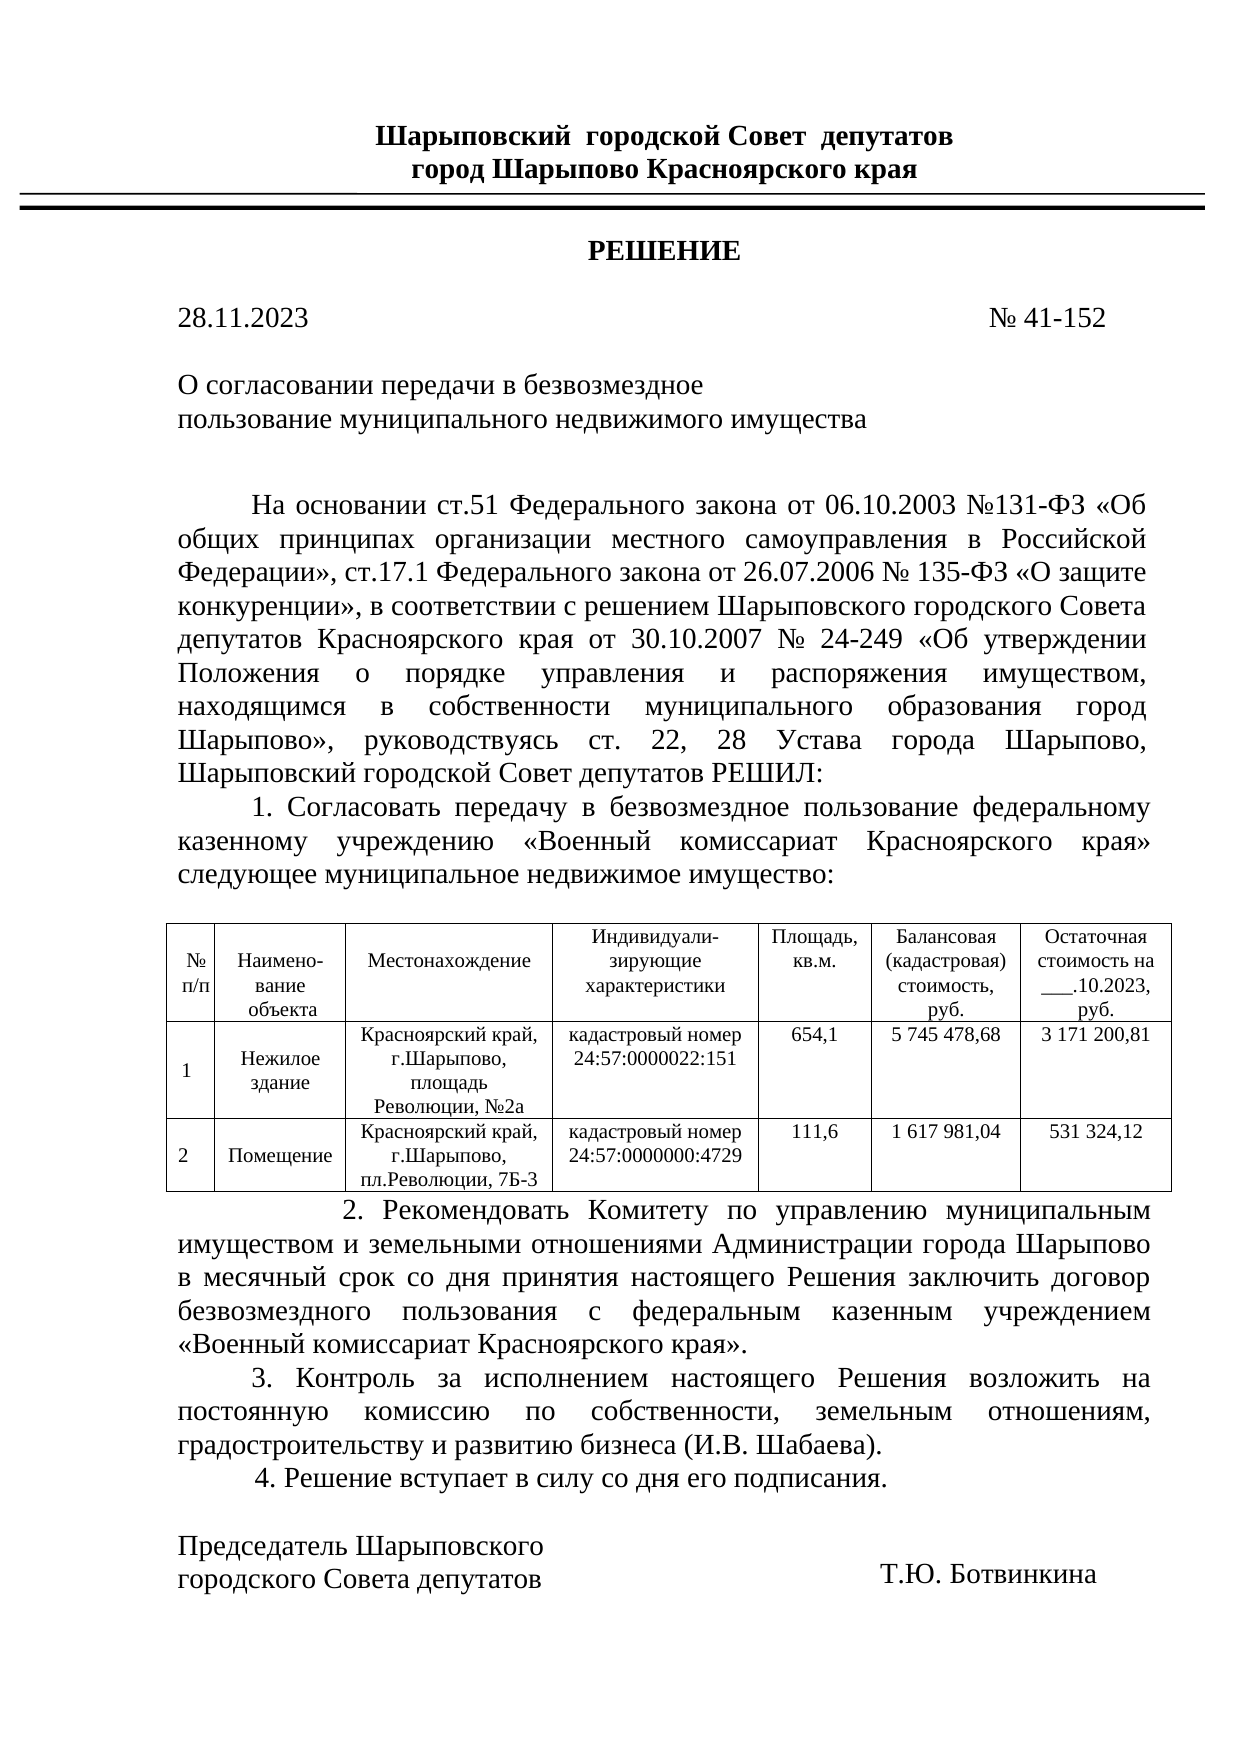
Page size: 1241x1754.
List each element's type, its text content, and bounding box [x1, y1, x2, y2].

text На основании ст.51 Федерального закона от 06.10.2003 №131-ФЗ «Об общих принципах организации местного самоуправления в Российской Федерации», ст.17.1 Федерального закона от 26.07.2006 № 135-ФЗ «О защите конкуренции», в соответствии с решением Шарыповского городского Совета депутатов Красноярского края от 30.10.2007 № 24-249 «Об утверждении Положения о порядке управления и распоряжения имуществом, находящимся в собственности муниципального образования город Шарыпово», руководствуясь ст. 22, 28 Устава города Шарыпово, Шарыповский городской Совет депутатов РЕШИЛ: [177, 487, 1147, 789]
text О согласовании передачи в безвозмездное [177, 367, 1152, 401]
text город Шарыпово Красноярского края [177, 152, 1152, 185]
text 4. Решение вступает в силу со дня его подписания. [177, 1461, 1147, 1494]
table_cell Красноярский край, г.Шарыпово, пл.Революции, 7Б-3 [346, 1119, 552, 1191]
table_header Т.Ю. Ботвинкина [664, 1528, 1163, 1607]
table_cell 2 [167, 1119, 214, 1191]
text пользование муниципального недвижимого имущества [177, 401, 1152, 434]
table_cell Помещение [215, 1119, 345, 1191]
table_header Индивидуали-зирующие характеристики [553, 924, 758, 1021]
text Шарыповский городской Совет депутатов [177, 118, 1152, 152]
text 1. Согласовать передачу в безвозмездное пользование федеральному казенному учреждению «Военный комиссариат Красноярского края» следующее муниципальное недвижимое имущество: [177, 789, 1152, 890]
table_cell 654,1 [759, 1022, 871, 1118]
table_header Остаточная стоимость на ___.10.2023, руб. [1021, 924, 1171, 1021]
table_cell кадастровый номер 24:57:0000022:151 [553, 1022, 758, 1118]
table_header Местонахождение [346, 924, 552, 1021]
text 28.11.2023 № 41-152 [177, 300, 1152, 334]
table_cell 1 617 981,04 [872, 1119, 1020, 1191]
text 2. Рекомендовать Комитету по управлению муниципальным имуществом и земельными отношениями Администрации города Шарыпово в месячный срок со дня принятия настоящего Решения заключить договор безвозмездного пользования с федеральным казенным учреждением «Военный комиссариат Красноярского края». [177, 1192, 1152, 1360]
table_cell Красноярский край, г.Шарыпово, площадь Революции, №2а [346, 1022, 552, 1118]
table_cell Нежилое здание [215, 1022, 345, 1118]
table_header Наимено-вание объекта [215, 924, 345, 1021]
table_header № п/п [167, 924, 214, 1021]
table_cell 1 [167, 1022, 214, 1118]
text 3. Контроль за исполнением настоящего Решения возложить на постоянную комиссию по собственности, земельным отношениям, градостроительству и развитию бизнеса (И.В. Шабаева). [177, 1360, 1152, 1461]
table_header Балансовая (кадастровая) стоимость, руб. [872, 924, 1020, 1021]
table_header Площадь, кв.м. [759, 924, 871, 1021]
table_header Председатель Шарыповского городского Совета депутатов [166, 1528, 664, 1607]
table_cell 111,6 [759, 1119, 871, 1191]
subtitle РЕШЕНИЕ [177, 233, 1152, 267]
table_cell 531 324,12 [1021, 1119, 1171, 1191]
table_cell 5 745 478,68 [872, 1022, 1020, 1118]
table_cell 3 171 200,81 [1021, 1022, 1171, 1118]
table_cell кадастровый номер 24:57:0000000:4729 [553, 1119, 758, 1191]
